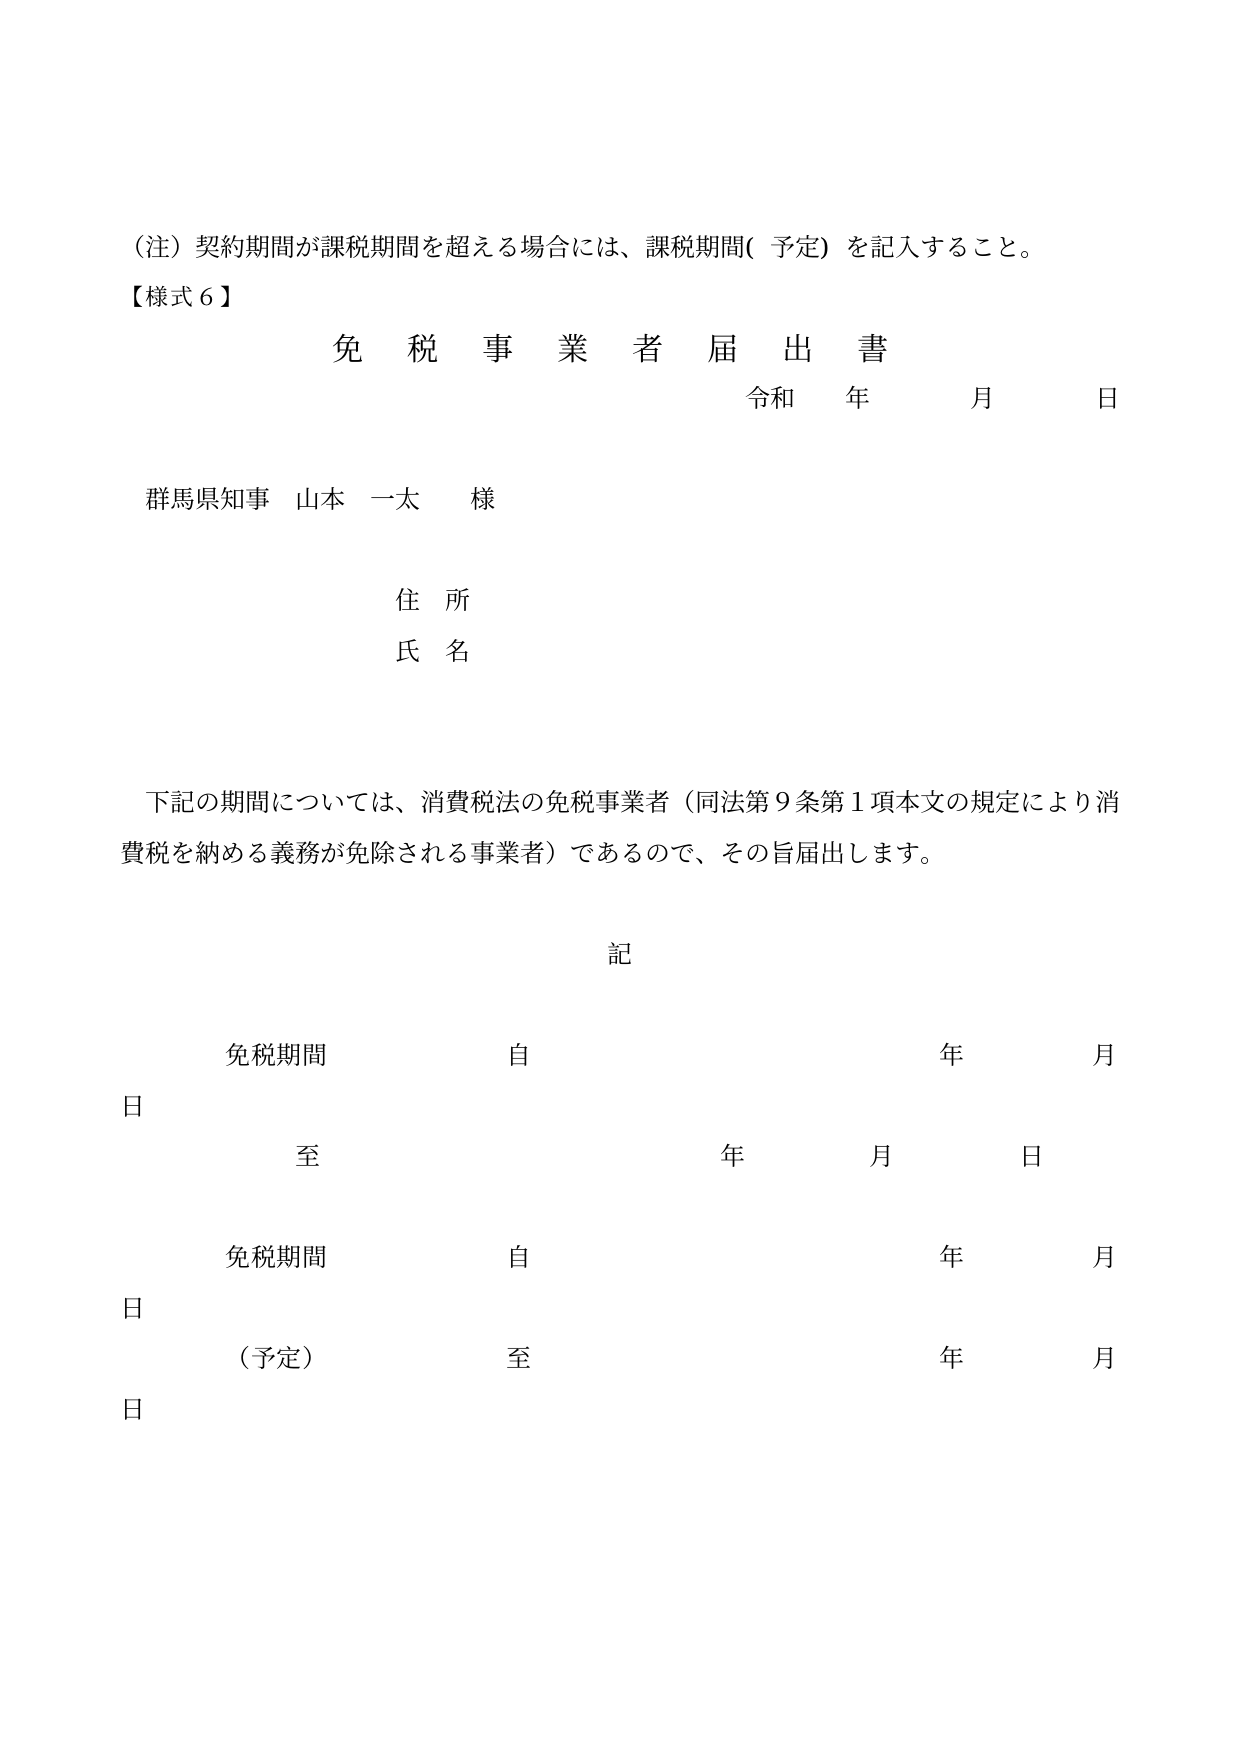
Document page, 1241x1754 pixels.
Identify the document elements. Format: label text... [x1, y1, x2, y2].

text 住 所 [120, 574, 1120, 624]
text （注）契約期間が課税期間を超える場合には、課税期間(予定)を記入すること。 [120, 220, 1120, 271]
text 令和 年 月 日 [120, 372, 1120, 422]
text 至 年 月 日 [120, 1129, 1120, 1180]
text 記 [120, 927, 1120, 978]
text （予定） 至 年 月 日 [120, 1332, 1120, 1433]
text 【様式６】 [120, 271, 1120, 321]
text 免税期間 自 年 月 日 [120, 1028, 1120, 1129]
text 群馬県知事 山本 一太 様 [120, 473, 1120, 523]
text 下記の期間については、消費税法の免税事業者（同法第９条第１項本文の規定により消費税を納める義務が免除される事業者）であるので、その旨届出します。 [120, 776, 1120, 877]
text 免税期間 自 年 月 日 [120, 1231, 1120, 1332]
text 免 税 事 業 者 届 出 書 [120, 321, 1120, 372]
text 氏 名 [120, 624, 1120, 675]
